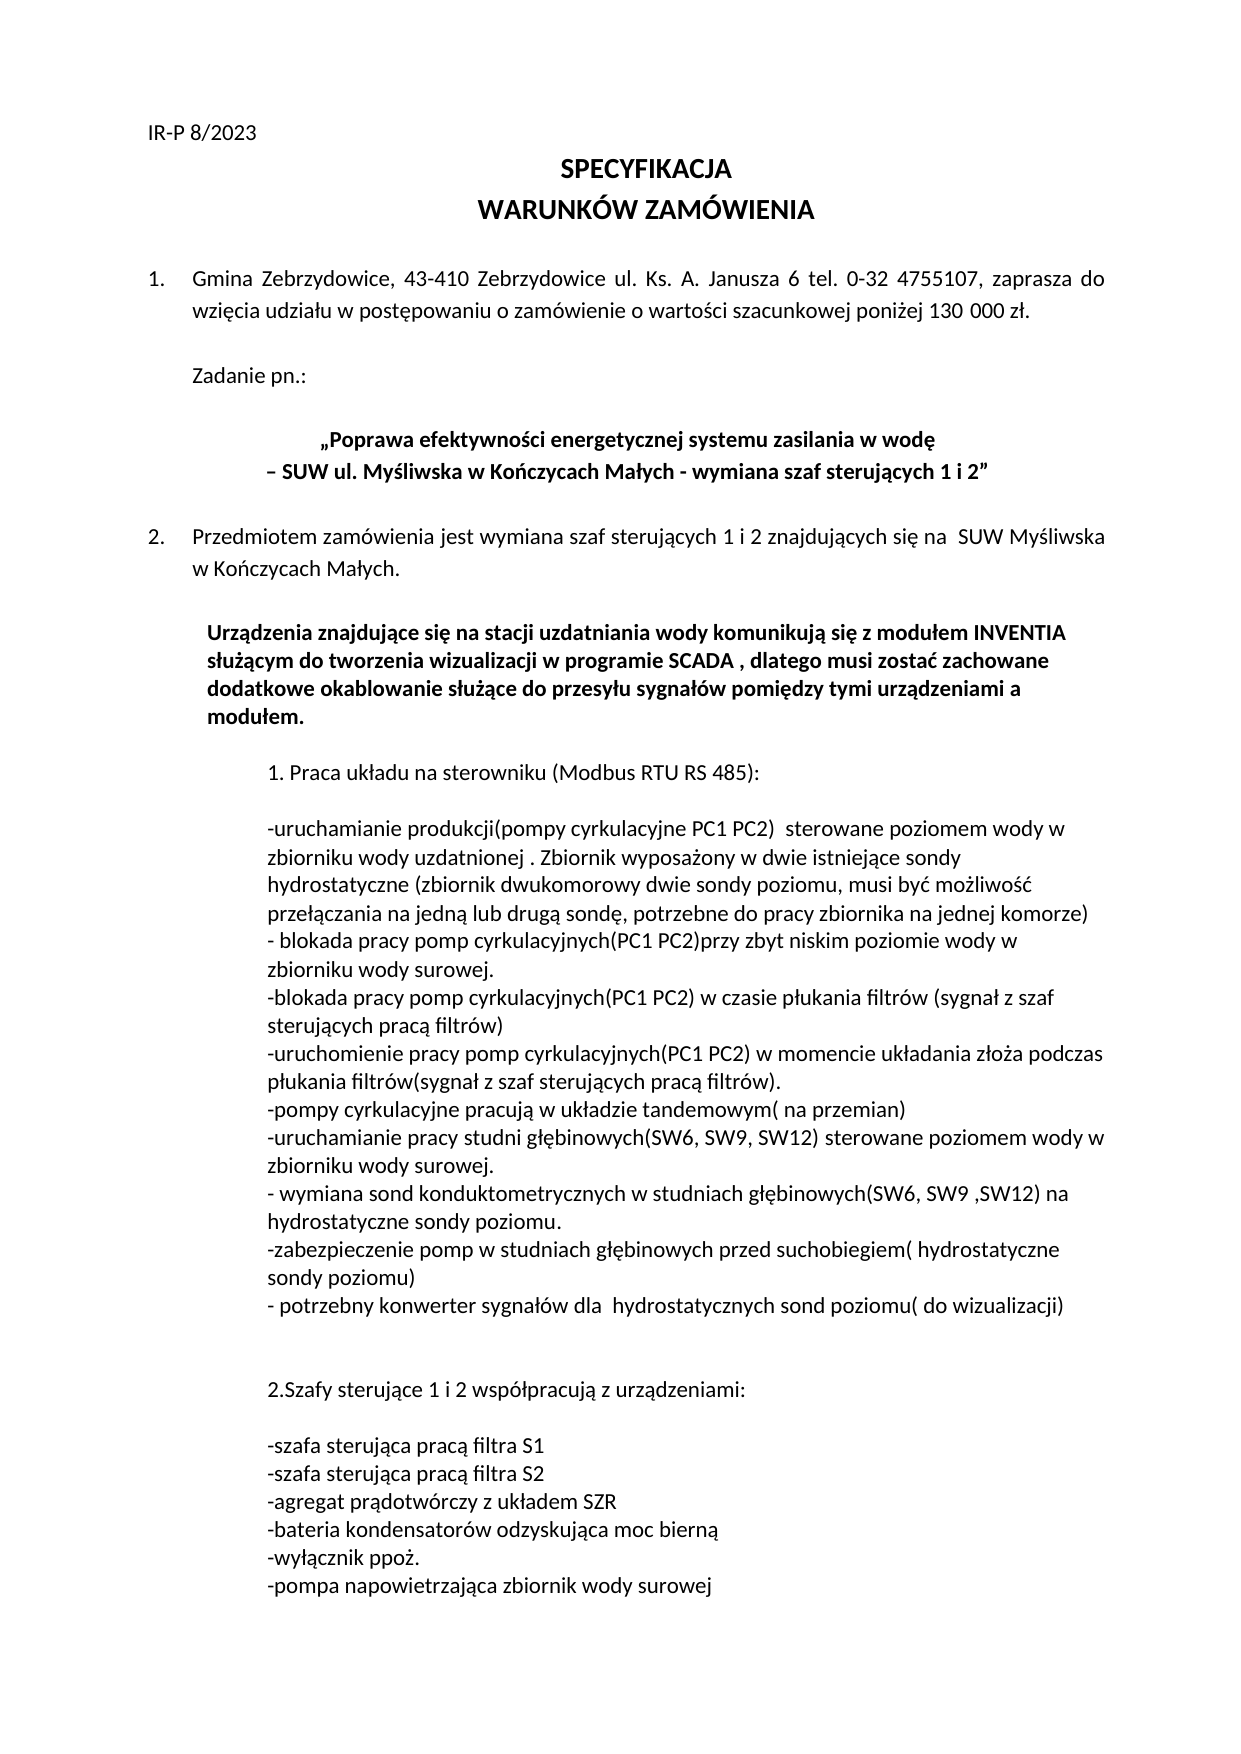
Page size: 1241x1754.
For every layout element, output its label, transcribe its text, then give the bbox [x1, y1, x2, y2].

list -uruchomienie pracy pomp cyrkulacyjnych(PC1 PC2) w momencie układania złoża podczas płukania filtrów(sygnał z szaf sterujących pracą filtrów). [267, 1039, 1107, 1095]
list -szafa sterująca pracą filtra S1 [267, 1431, 1107, 1459]
list -wyłącznik ppoż. [267, 1543, 1107, 1571]
text „Poprawa efektywności energetycznej systemu zasilania w wodę [148, 425, 1107, 453]
text – SUW ul. Myśliwska w Kończycach Małych - wymiana szaf sterujących 1 i 2” [148, 457, 1107, 486]
list -pompy cyrkulacyjne pracują w układzie tandemowym( na przemian) [267, 1095, 1107, 1123]
list Urządzenia znajdujące się na stacji uzdatniania wody komunikują się z modułem INVENTIA służącym do tworzenia wizualizacji w programie SCADA , dlatego musi zostać zachowane dodatkowe okablowanie służące do przesyłu sygnałów pomiędzy tymi urządzeniami a modułem. [207, 618, 1107, 731]
list -bateria kondensatorów odzyskująca moc bierną [267, 1515, 1107, 1543]
list Przedmiotem zamówienia jest wymiana szaf sterujących 1 i 2 znajdujących się na SUW Myśliwska w Kończycach Małych. [148, 522, 1107, 582]
subtitle SPECYFIKACJA [185, 150, 1107, 186]
text Zadanie pn.: [192, 361, 1107, 389]
title IR-P 8/2023 [148, 118, 1107, 146]
list -blokada pracy pomp cyrkulacyjnych(PC1 PC2) w czasie płukania filtrów (sygnał z szaf sterujących pracą filtrów) [267, 983, 1107, 1039]
list -uruchamianie produkcji(pompy cyrkulacyjne PC1 PC2) sterowane poziomem wody w zbiorniku wody uzdatnionej . Zbiornik wyposażony w dwie istniejące sondy hydrostatyczne (zbiornik dwukomorowy dwie sondy poziomu, musi być możliwość przełączania na jedną lub drugą sondę, potrzebne do pracy zbiornika na jednej komorze) [267, 814, 1107, 927]
list - wymiana sond konduktometrycznych w studniach głębinowych(SW6, SW9 ,SW12) na hydrostatyczne sondy poziomu. [267, 1179, 1107, 1235]
list 2.Szafy sterujące 1 i 2 współpracują z urządzeniami: [267, 1375, 1107, 1403]
list Gmina Zebrzydowice, 43-410 Zebrzydowice ul. Ks. A. Janusza 6 tel. 0-32 4755107, zaprasza do wzięcia udziału w postępowaniu o zamówienie o wartości szacunkowej poniżej 130 000 zł. [148, 264, 1107, 324]
subtitle WARUNKÓW ZAMÓWIENIA [185, 191, 1107, 227]
list -uruchamianie pracy studni głębinowych(SW6, SW9, SW12) sterowane poziomem wody w zbiorniku wody surowej. [267, 1123, 1107, 1179]
list 1. Praca układu na sterowniku (Modbus RTU RS 485): [267, 758, 1107, 787]
list - blokada pracy pomp cyrkulacyjnych(PC1 PC2)przy zbyt niskim poziomie wody w zbiorniku wody surowej. [267, 927, 1107, 983]
list -agregat prądotwórczy z układem SZR [267, 1487, 1107, 1515]
list -pompa napowietrzająca zbiornik wody surowej [267, 1571, 1107, 1599]
list - potrzebny konwerter sygnałów dla hydrostatycznych sond poziomu( do wizualizacji) [267, 1291, 1107, 1319]
list -zabezpieczenie pomp w studniach głębinowych przed suchobiegiem( hydrostatyczne sondy poziomu) [267, 1235, 1107, 1291]
list -szafa sterująca pracą filtra S2 [267, 1459, 1107, 1487]
